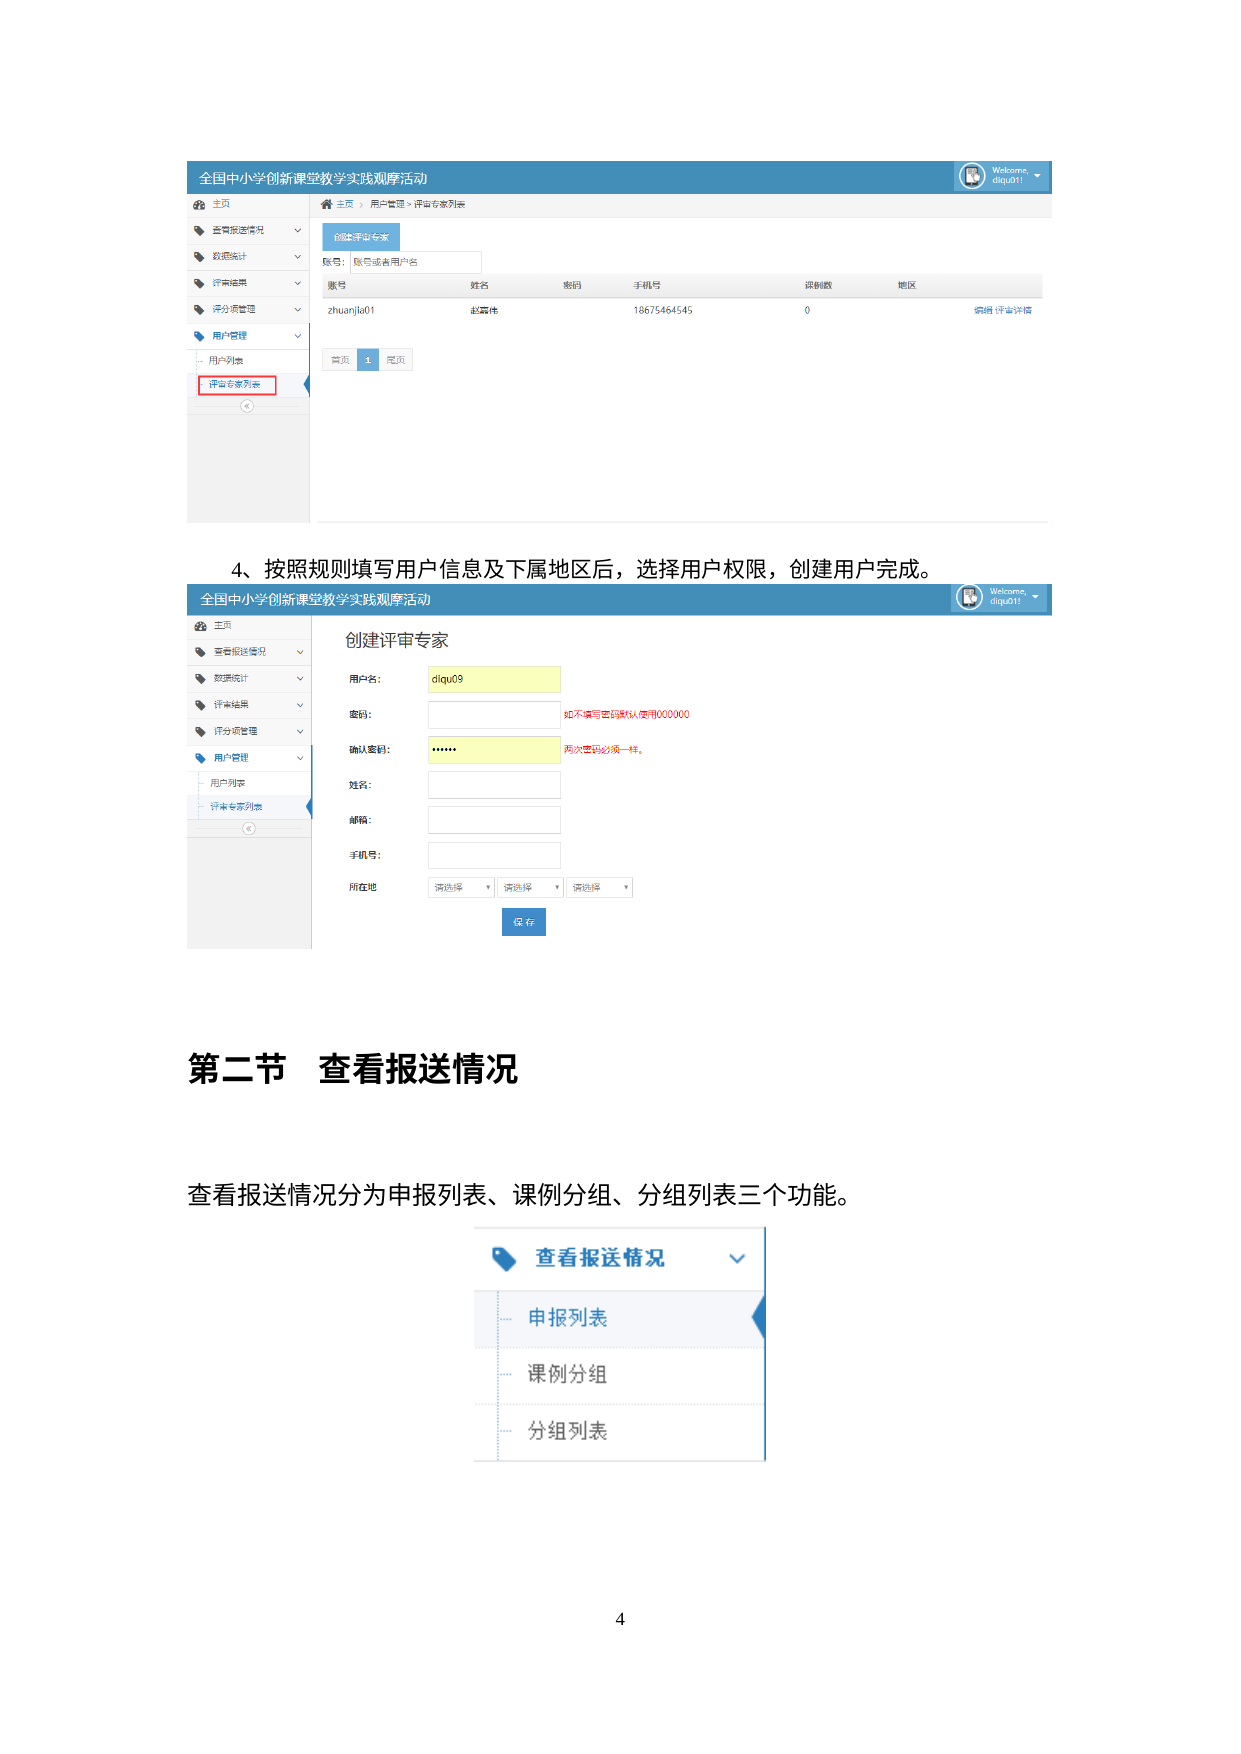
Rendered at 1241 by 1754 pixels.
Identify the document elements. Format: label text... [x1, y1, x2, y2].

list 按照规则填写用户信息及下属地区后，选择用户权限，创建用户完成。 [187, 552, 1053, 584]
subtitle 查看报送情况 [187, 1034, 1053, 1099]
text 查看报送情况分为申报列表、课例分组、分组列表三个功能。 [187, 1161, 1053, 1226]
picture [474, 1226, 766, 1462]
picture [187, 584, 1052, 949]
picture [187, 161, 1052, 523]
